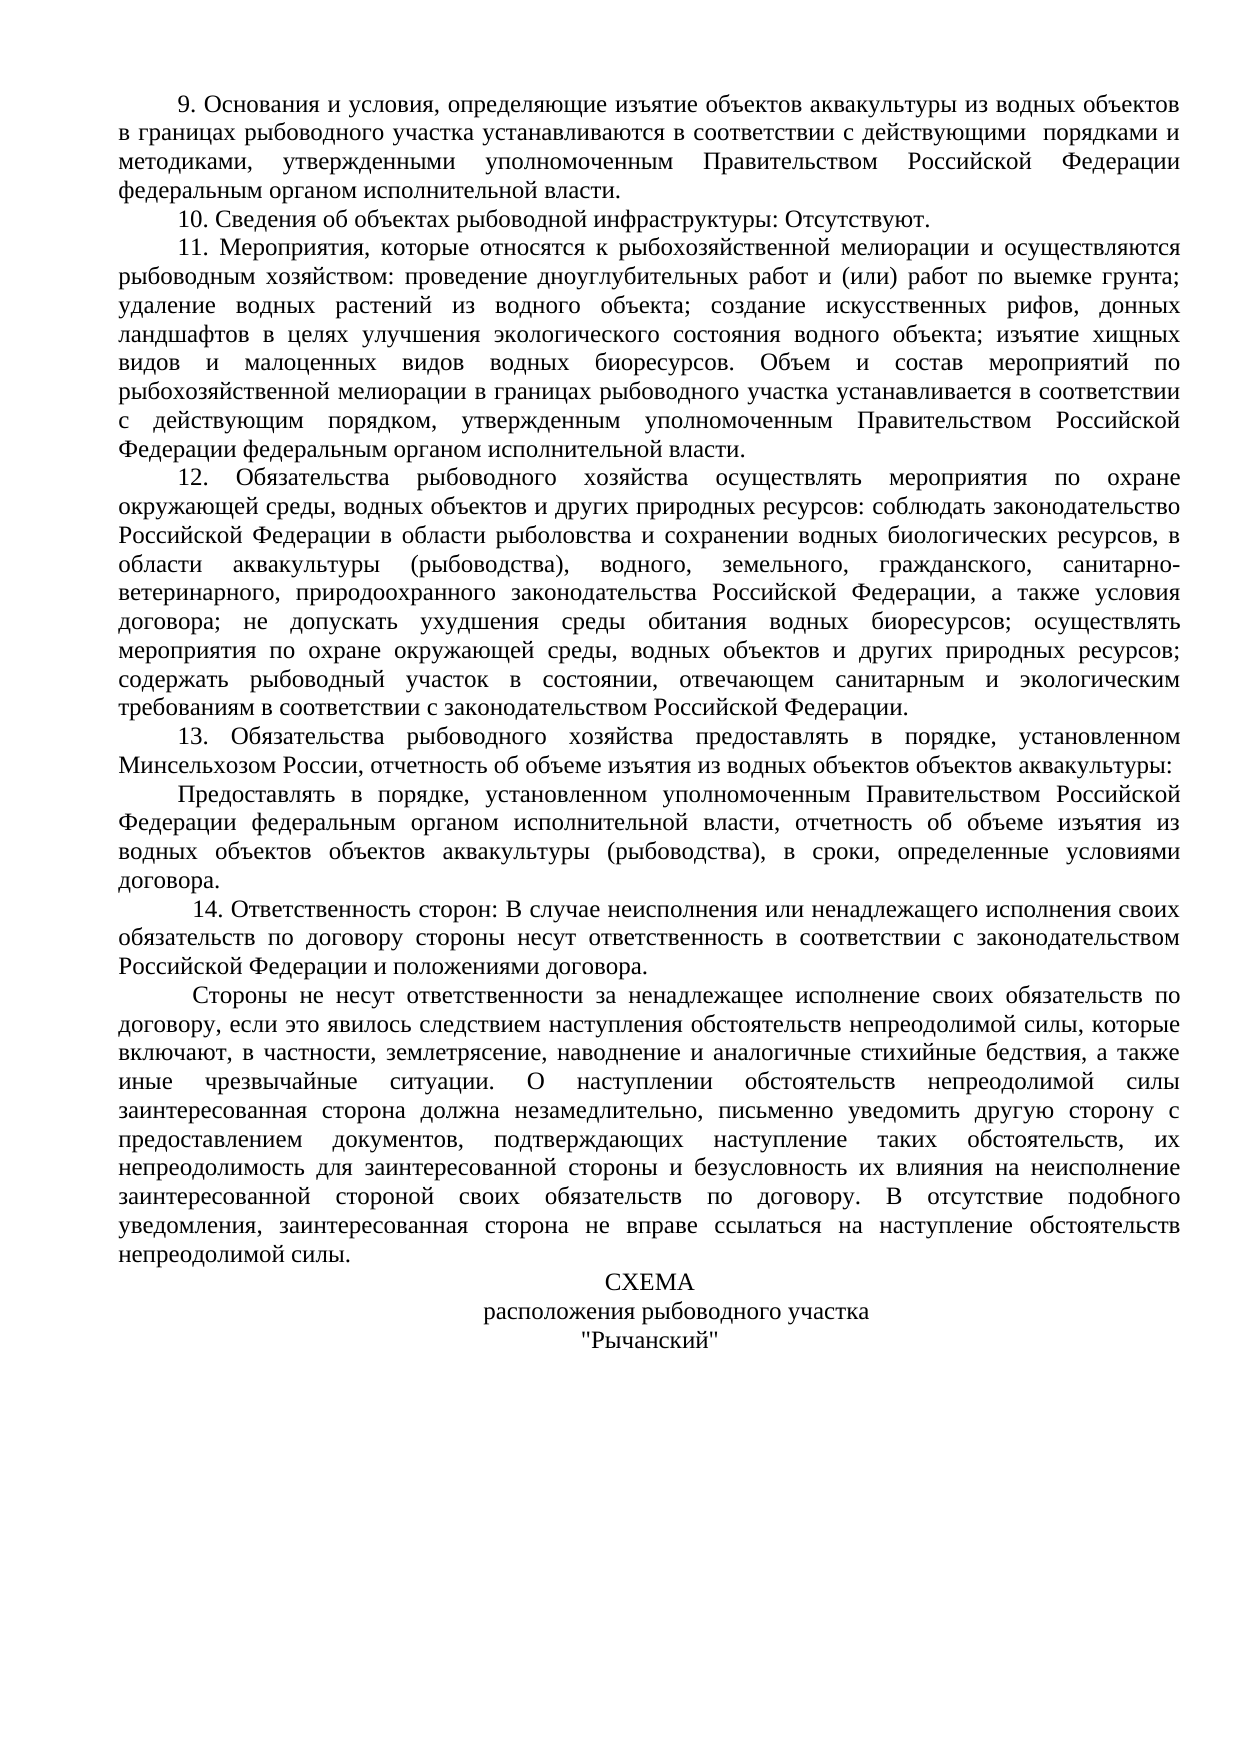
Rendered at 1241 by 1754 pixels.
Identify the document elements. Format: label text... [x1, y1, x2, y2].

text 12. Обязательства рыбоводного хозяйства осуществлять мероприятия по охране окружающей среды, водных объектов и других природных ресурсов: соблюдать законодательство Российской Федерации в области рыболовства и сохранении водных биологических ресурсов, в области аквакультуры (рыбоводства), водного, земельного, гражданского, санитарно-ветеринарного, природоохранного законодательства Российской Федерации, а также условия договора; не допускать ухудшения среды обитания водных биоресурсов; осуществлять мероприятия по охране окружающей среды, водных объектов и других природных ресурсов; содержать рыбоводный участок в состоянии, отвечающем санитарным и экологическим требованиям в соответствии с законодательством Российской Федерации. [118, 462, 1181, 721]
text 10. Сведения об объектах рыбоводной инфраструктуры: Отсутствуют. [118, 204, 1181, 232]
text СХЕМА [118, 1267, 1181, 1296]
text 9. Основания и условия, определяющие изъятие объектов аквакультуры из водных объектов в границах рыбоводного участка устанавливаются в соответствии с действующими порядками и методиками, утвержденными уполномоченным Правительством Российской Федерации федеральным органом исполнительной власти. [118, 89, 1181, 204]
text расположения рыбоводного участка [118, 1296, 1181, 1325]
text Предоставлять в порядке, установленном уполномоченным Правительством Российской Федерации федеральным органом исполнительной власти, отчетность об объеме изъятия из водных объектов объектов аквакультуры (рыбоводства), в сроки, определенные условиями договора. [118, 779, 1181, 894]
text 13. Обязательства рыбоводного хозяйства предоставлять в порядке, установленном Минсельхозом России, отчетность об объеме изъятия из водных объектов объектов аквакультуры: [118, 721, 1181, 779]
text Стороны не несут ответственности за ненадлежащее исполнение своих обязательств по договору, если это явилось следствием наступления обстоятельств непреодолимой силы, которые включают, в частности, землетрясение, наводнение и аналогичные стихийные бедствия, а также иные чрезвычайные ситуации. О наступлении обстоятельств непреодолимой силы заинтересованная сторона должна незамедлительно, письменно уведомить другую сторону с предоставлением документов, подтверждающих наступление таких обстоятельств, их непреодолимость для заинтересованной стороны и безусловность их влияния на неисполнение заинтересованной стороной своих обязательств по договору. В отсутствие подобного уведомления, заинтересованная сторона не вправе ссылаться на наступление обстоятельств непреодолимой силы. [118, 980, 1181, 1267]
text 14. Ответственность сторон: В случае неисполнения или ненадлежащего исполнения своих обязательств по договору стороны несут ответственность в соответствии с законодательством Российской Федерации и положениями договора. [118, 894, 1181, 980]
text 11. Мероприятия, которые относятся к рыбохозяйственной мелиорации и осуществляются рыбоводным хозяйством: проведение дноуглубительных работ и (или) работ по выемке грунта; удаление водных растений из водного объекта; создание искусственных рифов, донных ландшафтов в целях улучшения экологического состояния водного объекта; изъятие хищных видов и малоценных видов водных биоресурсов. Объем и состав мероприятий по рыбохозяйственной мелиорации в границах рыбоводного участка устанавливается в соответствии с действующим порядком, утвержденным уполномоченным Правительством Российской Федерации федеральным органом исполнительной власти. [118, 232, 1181, 462]
text "Рычанский" [118, 1325, 1181, 1354]
